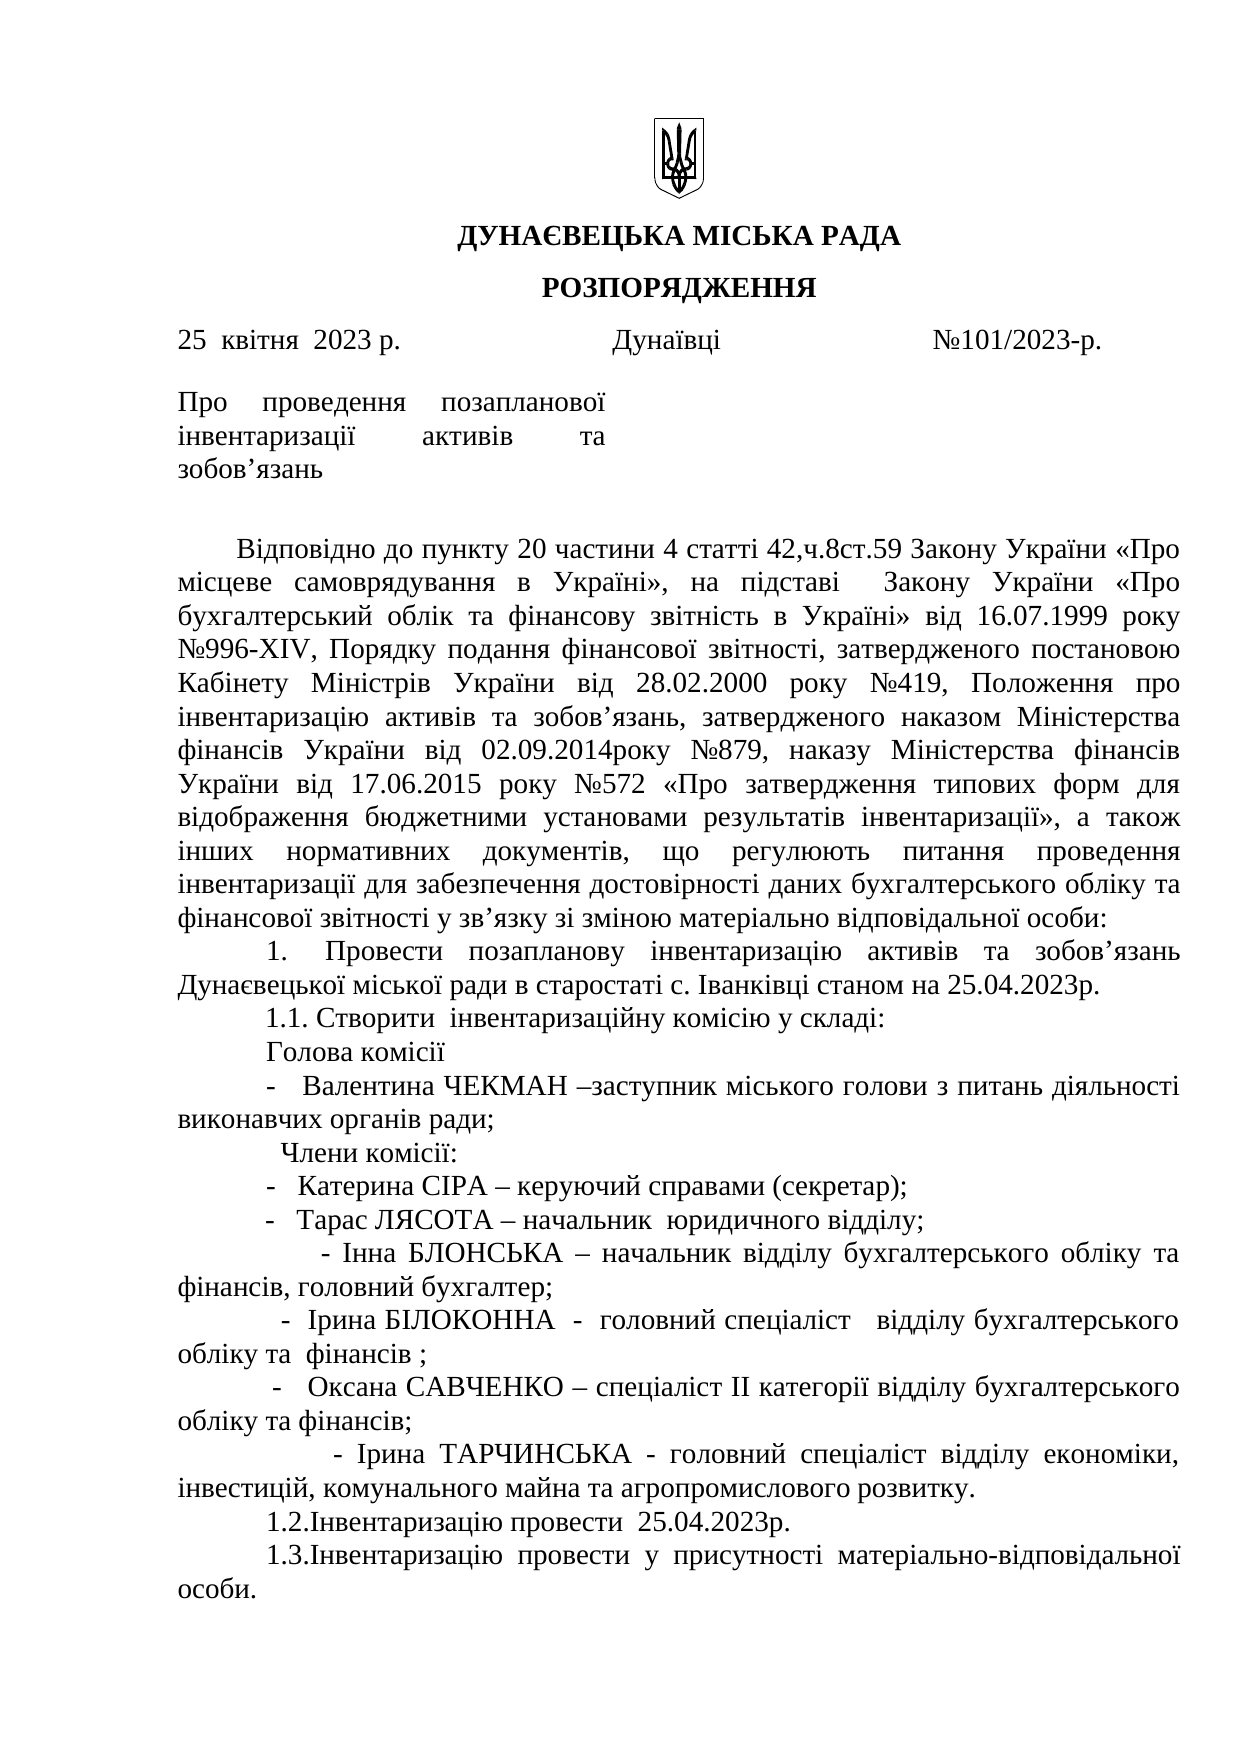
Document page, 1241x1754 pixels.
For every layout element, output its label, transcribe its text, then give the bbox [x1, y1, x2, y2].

list - Інна БЛОНСЬКА – начальник відділу бухгалтерського обліку та фінансів, головний бухгалтер; [177, 1235, 1181, 1302]
text Голова комісії [177, 1034, 1181, 1068]
text 1.1. Створити інвентаризаційну комісію у складі: [177, 1001, 1181, 1034]
text 25 квітня 2023 р. Дунаївці №101/2023-р. [177, 322, 1181, 356]
text РОЗПОРЯДЖЕННЯ [177, 270, 1181, 303]
text Відповідно до пункту 20 частини 4 статті 42,ч.8ст.59 Закону України «Про місцеве самоврядування в Україні», на підставі Закону України «Про бухгалтерський облік та фінансову звітність в Україні» від 16.07.1999 року №996-ХIV, Порядку подання фінансової звітності, затвердженого постановою Кабінету Міністрів України від 28.02.2000 року №419, Положення про інвентаризацію активів та зобов’язань, затвердженого наказом Міністерства фінансів України від 02.09.2014року №879, наказу Міністерства фінансів України від 17.06.2015 року №572 «Про затвердження типових форм для відображення бюджетними установами результатів інвентаризації», а також інших нормативних документів, що регулюють питання проведення інвентаризації для забезпечення достовірності даних бухгалтерського обліку та фінансової звітності у зв’язку зі зміною матеріально відповідальної особи: [177, 531, 1181, 933]
text Члени комісії: [177, 1135, 1181, 1168]
text Про проведення позапланової інвентаризації активів та зобов’язань [177, 384, 605, 485]
text - Валентина ЧЕКМАН –заступник міського голови з питань діяльності виконавчих органів ради; [177, 1068, 1181, 1135]
text - Катерина СІРА – керуючий справами (секретар); [177, 1168, 1181, 1202]
list Провести позапланову інвентаризацію активів та зобов’язань Дунаєвецької міської ради в старостаті с. Іванківці станом на 25.04.2023р. [177, 933, 1181, 1001]
list - Оксана САВЧЕНКО – спеціаліст ІІ категорії відділу бухгалтерського обліку та фінансів; [177, 1369, 1181, 1437]
list - Тарас ЛЯСОТА – начальник юридичного відділу; [177, 1202, 1181, 1235]
text 1.2.Інвентаризацію провести 25.04.2023р. [177, 1504, 1181, 1537]
list - Ірина ТАРЧИНСЬКА - головний спеціаліст відділу економіки, інвестицій, комунального майна та агропромислового розвитку. [177, 1437, 1181, 1504]
text 1.3.Інвентаризацію провести у присутності матеріально-відповідальної особи. [177, 1537, 1181, 1604]
text ДУНАЄВЕЦЬКА МІСЬКА РАДА [177, 218, 1181, 251]
list - Ірина БІЛОКОННА - головний спеціаліст відділу бухгалтерського обліку та фінансів ; [177, 1302, 1181, 1369]
